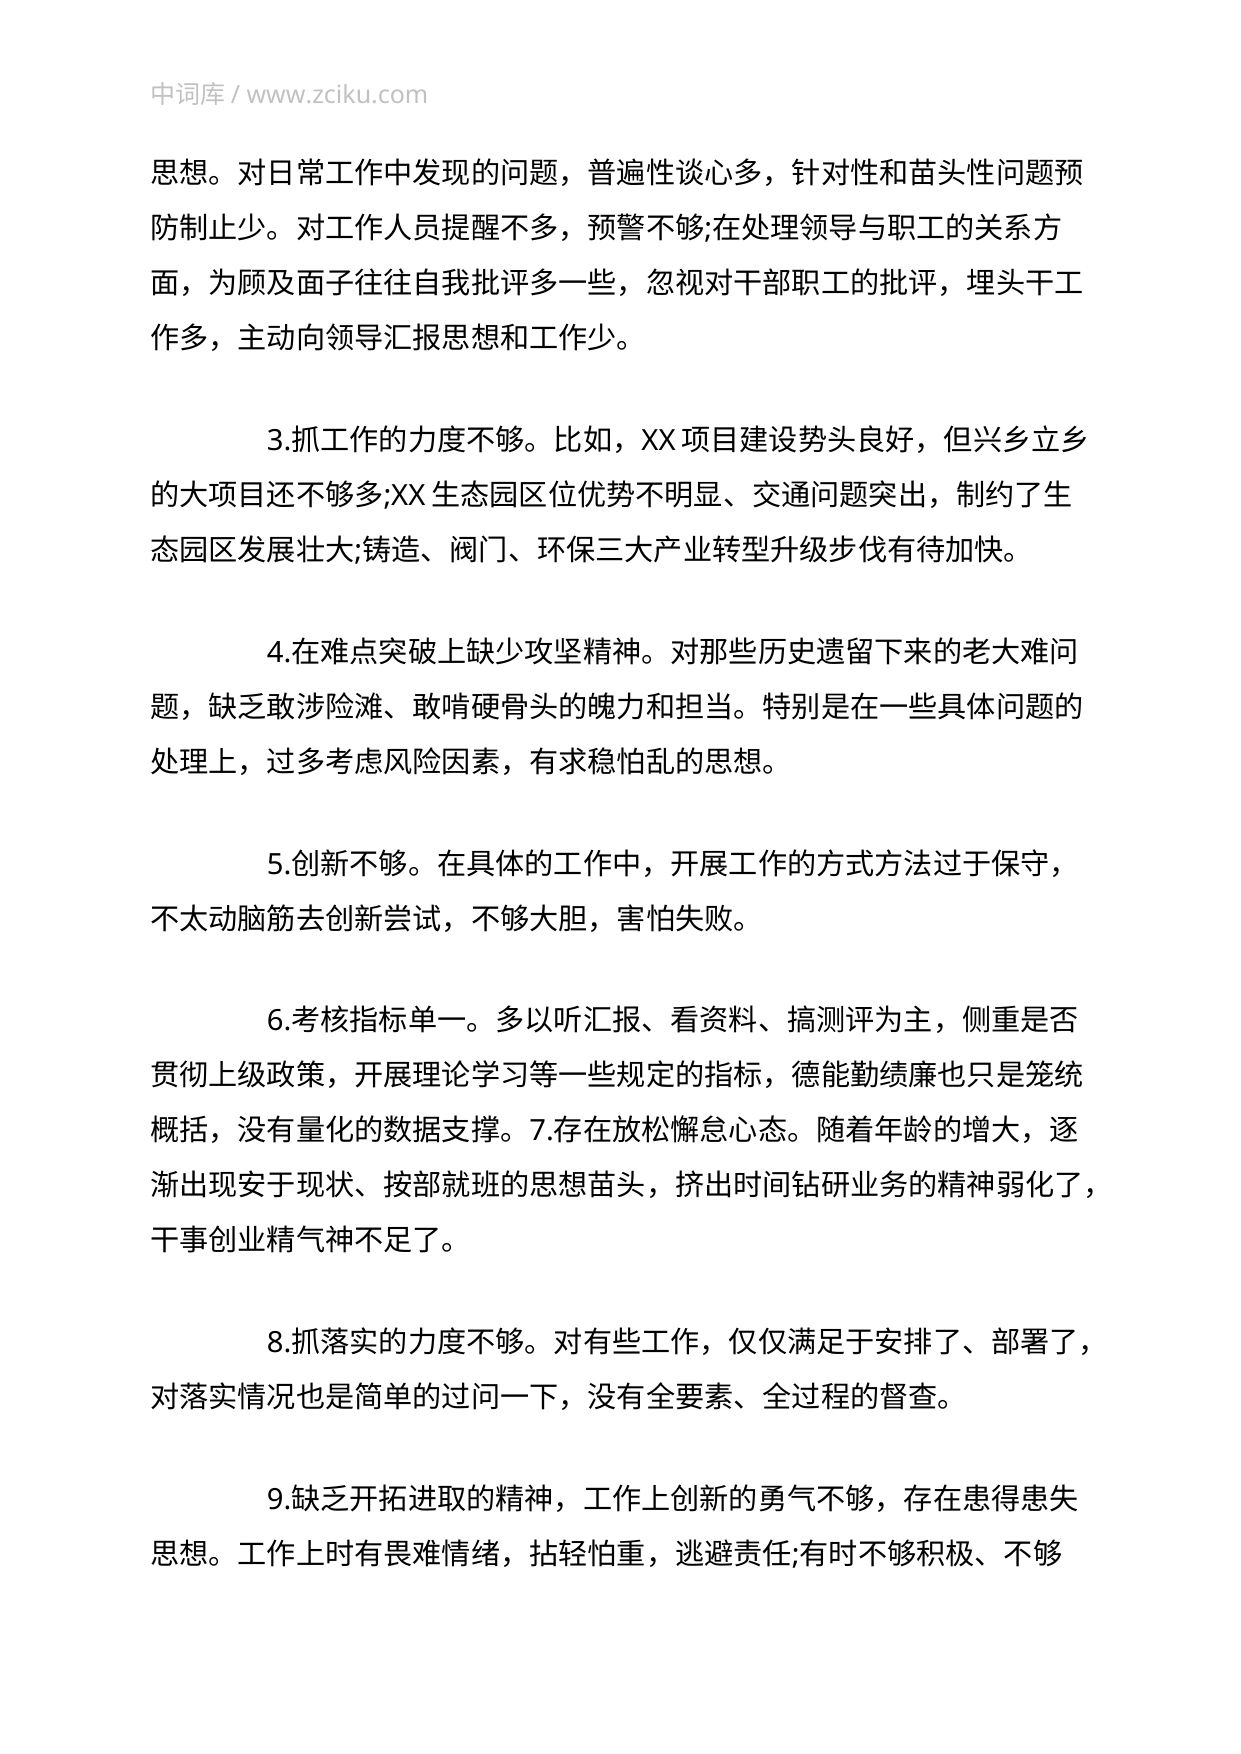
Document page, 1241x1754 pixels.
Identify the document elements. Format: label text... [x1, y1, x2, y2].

text 8.抓落实的力度不够。对有些工作，仅仅满足于安排了、部署了，对落实情况也是简单的过问一下，没有全要素、全过程的督查。 [150, 1318, 1090, 1416]
text 5.创新不够。在具体的工作中，开展工作的方式方法过于保守，不太动脑筋去创新尝试，不够大胆，害怕失败。 [150, 840, 1090, 937]
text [150, 150, 1090, 357]
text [150, 1475, 1090, 1573]
text 3.抓工作的力度不够。比如，XX项目建设势头良好，但兴乡立乡的大项目还不够多;XX生态园区位优势不明显、交通问题突出，制约了生态园区发展壮大;铸造、阀门、环保三大产业转型升级步伐有待加快。 [150, 417, 1090, 569]
text 6.考核指标单一。多以听汇报、看资料、搞测评为主，侧重是否贯彻上级政策，开展理论学习等一些规定的指标，德能勤绩廉也只是笼统概括，没有量化的数据支撑。7.存在放松懈怠心态。随着年龄的增大，逐渐出现安于现状、按部就班的思想苗头，挤出时间钻研业务的精神弱化了，干事创业精气神不足了。 [150, 997, 1090, 1259]
text 4.在难点突破上缺少攻坚精神。对那些历史遗留下来的老大难问题，缺乏敢涉险滩、敢啃硬骨头的魄力和担当。特别是在一些具体问题的处理上，过多考虑风险因素，有求稳怕乱的思想。 [150, 628, 1090, 781]
